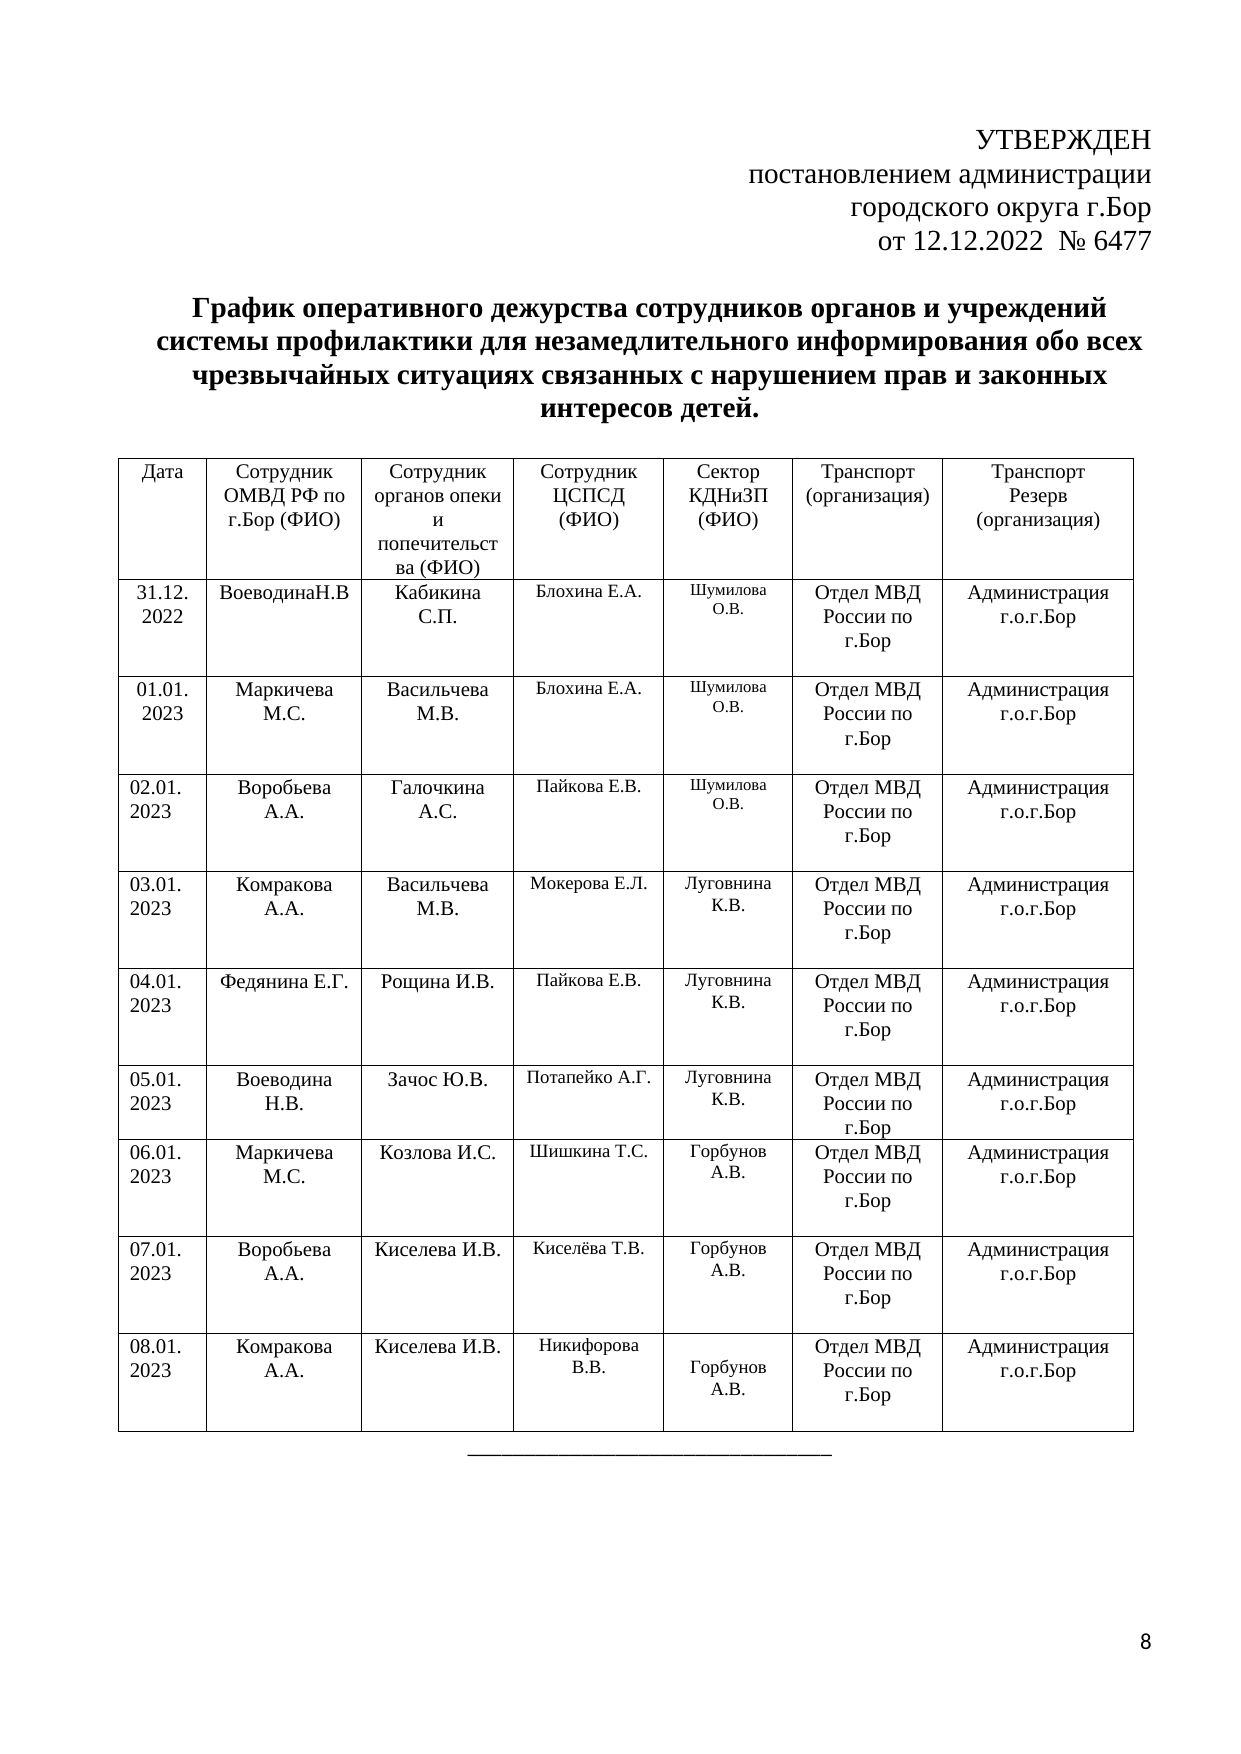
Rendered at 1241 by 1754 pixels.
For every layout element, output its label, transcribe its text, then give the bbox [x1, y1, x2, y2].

table_cell Воробьева А.А. [207, 775, 361, 871]
table_cell 01.01. 2023 [119, 677, 206, 773]
table_cell Администрация г.о.г.Бор [943, 1140, 1133, 1236]
table_cell Луговнина К.В. [664, 969, 792, 1065]
text ________________________________ [148, 1432, 1152, 1459]
table_cell Потапейко А.Г. [514, 1066, 663, 1139]
table_cell Никифорова В.В. [514, 1334, 663, 1431]
table_cell Федянина Е.Г. [207, 969, 361, 1065]
table_cell Горбунов А.В. [664, 1140, 792, 1236]
table_cell Блохина Е.А. [514, 580, 663, 676]
table_header Дата [119, 459, 206, 579]
table_cell Отдел МВД России по г.Бор [793, 677, 942, 773]
table_cell 08.01. 2023 [119, 1334, 206, 1431]
table_cell Администрация г.о.г.Бор [943, 1334, 1133, 1431]
table_cell Мокерова Е.Л. [514, 872, 663, 968]
table_cell Васильчева М.В. [362, 872, 513, 968]
table_cell Отдел МВД России по г.Бор [793, 1140, 942, 1236]
table_cell Администрация г.о.г.Бор [943, 677, 1133, 773]
table_cell Горбунов А.В. [664, 1237, 792, 1333]
table_cell Киселёва Т.В. [514, 1237, 663, 1333]
table_cell 31.12. 2022 [119, 580, 206, 676]
table_cell Луговнина К.В. [664, 1066, 792, 1139]
text постановлением администрации [148, 156, 1152, 189]
table_cell Шумилова О.В. [664, 677, 792, 773]
table_cell Зачос Ю.В. [362, 1066, 513, 1139]
table_cell Администрация г.о.г.Бор [943, 775, 1133, 871]
text График оперативного дежурства сотрудников органов и учреждений системы профилактики для незамедлительного информирования обо всех чрезвычайных ситуациях связанных с нарушением прав и законных интересов детей. [148, 290, 1152, 424]
table_cell Рощина И.В. [362, 969, 513, 1065]
text городского округа г.Бор [148, 189, 1152, 223]
table_cell Отдел МВД России по г.Бор [793, 1334, 942, 1431]
table_cell Маркичева М.С. [207, 1140, 361, 1236]
text от 12.12.2022 № 6477 [148, 223, 1152, 256]
table_cell ВоеводинаН.В [207, 580, 361, 676]
table_cell Блохина Е.А. [514, 677, 663, 773]
table_cell 03.01. 2023 [119, 872, 206, 968]
table_cell Отдел МВД России по г.Бор [793, 580, 942, 676]
table_cell Киселева И.В. [362, 1334, 513, 1431]
table_cell Воробьева А.А. [207, 1237, 361, 1333]
table_cell 04.01. 2023 [119, 969, 206, 1065]
table_cell Луговнина К.В. [664, 872, 792, 968]
table_cell Отдел МВД России по г.Бор [793, 775, 942, 871]
table_header Транспорт (организация) [793, 459, 942, 579]
table_cell 06.01. 2023 [119, 1140, 206, 1236]
table_cell Шумилова О.В. [664, 580, 792, 676]
table_cell Шишкина Т.С. [514, 1140, 663, 1236]
table_header Транспорт Резерв (организация) [943, 459, 1133, 579]
table_cell Отдел МВД России по г.Бор [793, 1237, 942, 1333]
table_cell Кабикина С.П. [362, 580, 513, 676]
table_cell Администрация г.о.г.Бор [943, 1066, 1133, 1139]
table_cell Шумилова О.В. [664, 775, 792, 871]
table_cell Васильчева М.В. [362, 677, 513, 773]
table_cell 05.01. 2023 [119, 1066, 206, 1139]
table_cell Козлова И.С. [362, 1140, 513, 1236]
table_cell Отдел МВД России по г.Бор [793, 872, 942, 968]
table_cell Администрация г.о.г.Бор [943, 580, 1133, 676]
table_header Сотрудник ОМВД РФ по г.Бор (ФИО) [207, 459, 361, 579]
table_cell Воеводина Н.В. [207, 1066, 361, 1139]
table_cell Пайкова Е.В. [514, 969, 663, 1065]
table_cell 02.01. 2023 [119, 775, 206, 871]
table_header Сотрудник органов опеки и попечительства (ФИО) [362, 459, 513, 579]
text УТВЕРЖДЕН [148, 122, 1152, 156]
table_cell Галочкина А.С. [362, 775, 513, 871]
table_cell Киселева И.В. [362, 1237, 513, 1333]
table_cell Администрация г.о.г.Бор [943, 969, 1133, 1065]
table_cell 07.01. 2023 [119, 1237, 206, 1333]
table_cell Горбунов А.В. [664, 1334, 792, 1431]
table_cell Комракова А.А. [207, 872, 361, 968]
table_cell Комракова А.А. [207, 1334, 361, 1431]
table_header Сотрудник ЦСПСД (ФИО) [514, 459, 663, 579]
table_cell Отдел МВД России по г.Бор [793, 1066, 942, 1139]
table_cell Администрация г.о.г.Бор [943, 872, 1133, 968]
table_cell Пайкова Е.В. [514, 775, 663, 871]
table_cell Маркичева М.С. [207, 677, 361, 773]
table_header Сектор КДНиЗП (ФИО) [664, 459, 792, 579]
table_cell Отдел МВД России по г.Бор [793, 969, 942, 1065]
table_cell Администрация г.о.г.Бор [943, 1237, 1133, 1333]
